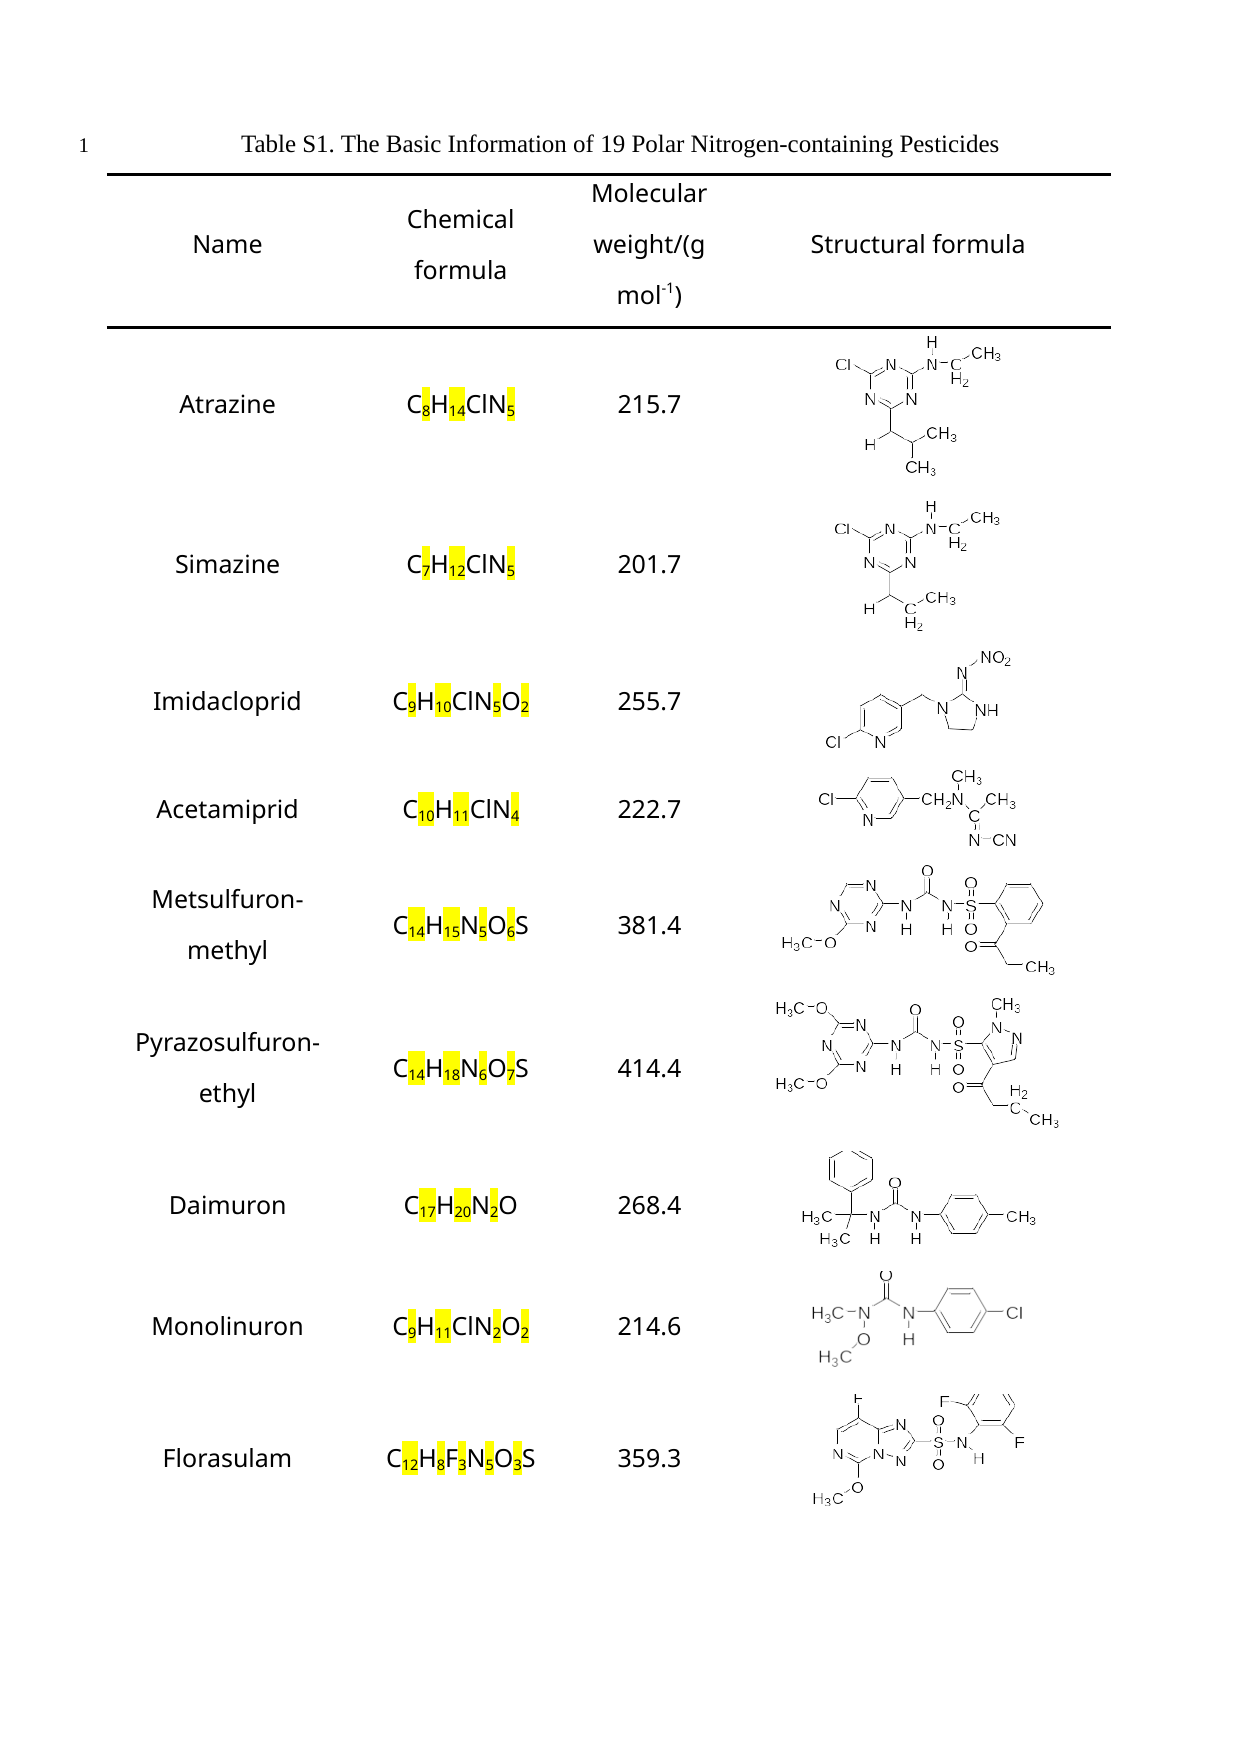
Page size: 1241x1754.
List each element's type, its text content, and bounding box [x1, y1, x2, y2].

table_cell 268.4 [573, 1152, 725, 1272]
table_cell C8H14ClN5 [348, 329, 573, 493]
table_cell [725, 494, 1111, 647]
table_cell 414.4 [573, 998, 725, 1152]
table_cell C10H11ClN4 [348, 767, 573, 865]
table_cell 214.6 [573, 1272, 725, 1394]
table_cell Daimuron [107, 1152, 348, 1272]
table_cell [725, 767, 1111, 865]
table_cell C14H15N5O6S [348, 865, 573, 998]
table_cell [725, 865, 1111, 998]
table_cell C17H20N2O [348, 1152, 573, 1272]
table_cell 359.3 [573, 1394, 725, 1536]
table_header Chemical formula [348, 176, 573, 326]
table_header Name [107, 176, 348, 326]
table_cell C7H12ClN5 [348, 494, 573, 647]
table_cell Simazine [107, 494, 348, 647]
table_cell Pyrazosulfuron-ethyl [107, 998, 348, 1152]
table_cell [725, 998, 1111, 1152]
table_header Molecular weight/(g mol-1) [573, 176, 725, 326]
table_cell Acetamiprid [107, 767, 348, 865]
table_cell 255.7 [573, 648, 725, 767]
text Table S1. The Basic Information of 19 Polar Nitrogen-containing Pesticides [118, 129, 1122, 158]
table_cell Atrazine [107, 329, 348, 493]
table_cell [725, 648, 1111, 767]
table_cell C12H8F3N5O3S [348, 1394, 573, 1536]
table_cell Imidacloprid [107, 648, 348, 767]
table_cell Florasulam [107, 1394, 348, 1536]
table_cell C9H10ClN5O2 [348, 648, 573, 767]
table_cell Metsulfuron-methyl [107, 865, 348, 998]
table_header Structural formula [725, 176, 1111, 326]
table_cell Monolinuron [107, 1272, 348, 1394]
table_cell 381.4 [573, 865, 725, 998]
table_cell C14H18N6O7S [348, 998, 573, 1152]
table_cell [725, 1152, 1111, 1272]
table_cell C9H11ClN2O2 [348, 1272, 573, 1394]
table_cell [725, 1394, 1111, 1536]
table_cell 215.7 [573, 329, 725, 493]
table_cell 201.7 [573, 494, 725, 647]
table_cell [725, 329, 1111, 493]
table_cell 222.7 [573, 767, 725, 865]
table_cell [725, 1272, 1111, 1394]
